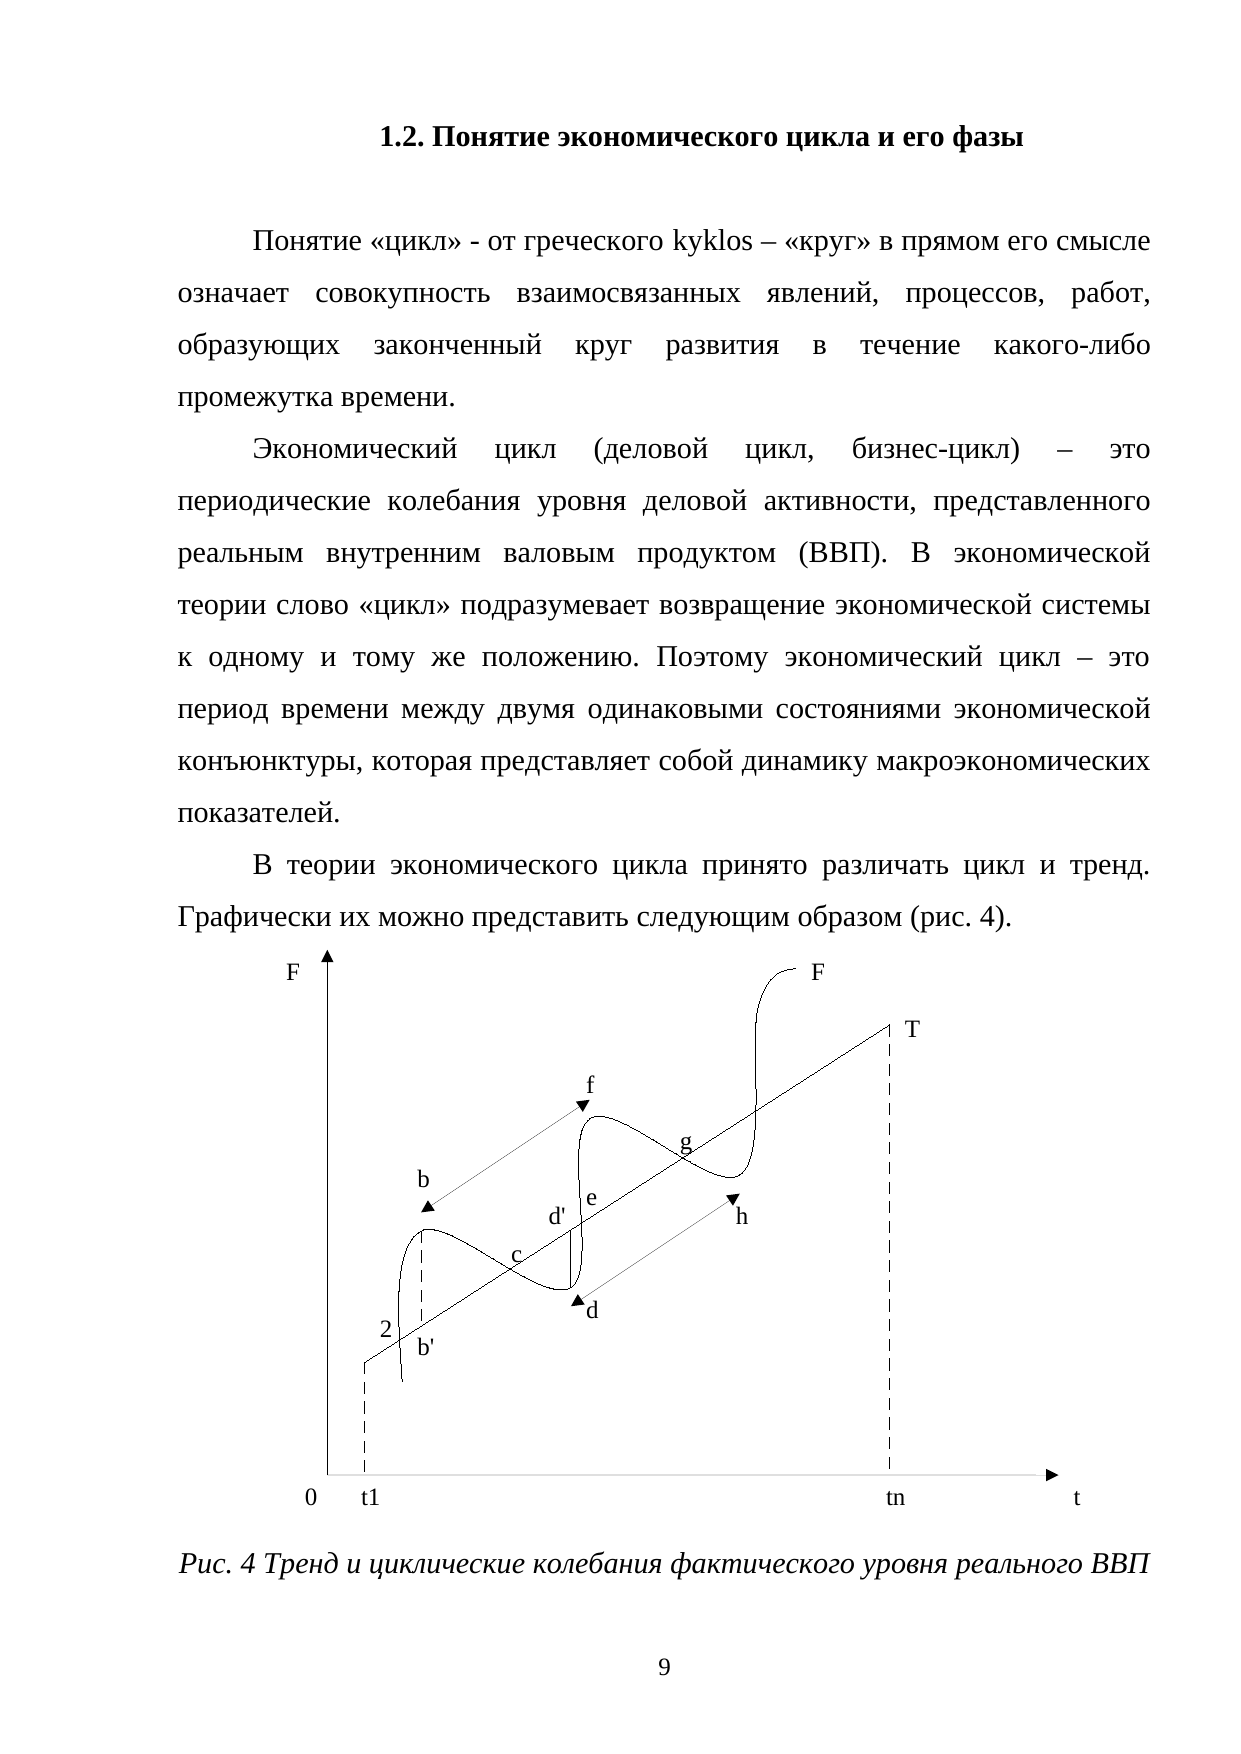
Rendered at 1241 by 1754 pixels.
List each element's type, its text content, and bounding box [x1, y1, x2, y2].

text Рис. 4 Тренд и циклические колебания фактического уровня реального ВВП [177, 1546, 1152, 1580]
text Экономический цикл (деловой цикл, бизнес-цикл) – это периодические колебания уровня деловой активности, представленного реальным внутренним валовым продуктом (ВВП). В экономической теории слово «цикл» подразумевает возвращение экономической системы к одному и тому же положению. Поэтому экономический цикл – это период времени между двумя одинаковыми состояниями экономической конъюнктуры, которая представляет собой динамику макроэкономических показателей. [177, 430, 1152, 828]
text 1.2. Понятие экономического цикла и его фазы [177, 118, 1152, 153]
text Понятие «цикл» - от греческого kyklos – «круг» в прямом его смысле означает совокупность взаимосвязанных явлений, процессов, работ, образующих законченный круг развития в течение какого-либо промежутка времени. [177, 222, 1152, 413]
text В теории экономического цикла принято различать цикл и тренд. Графически их можно представить следующим образом (рис. 4). [177, 846, 1152, 932]
